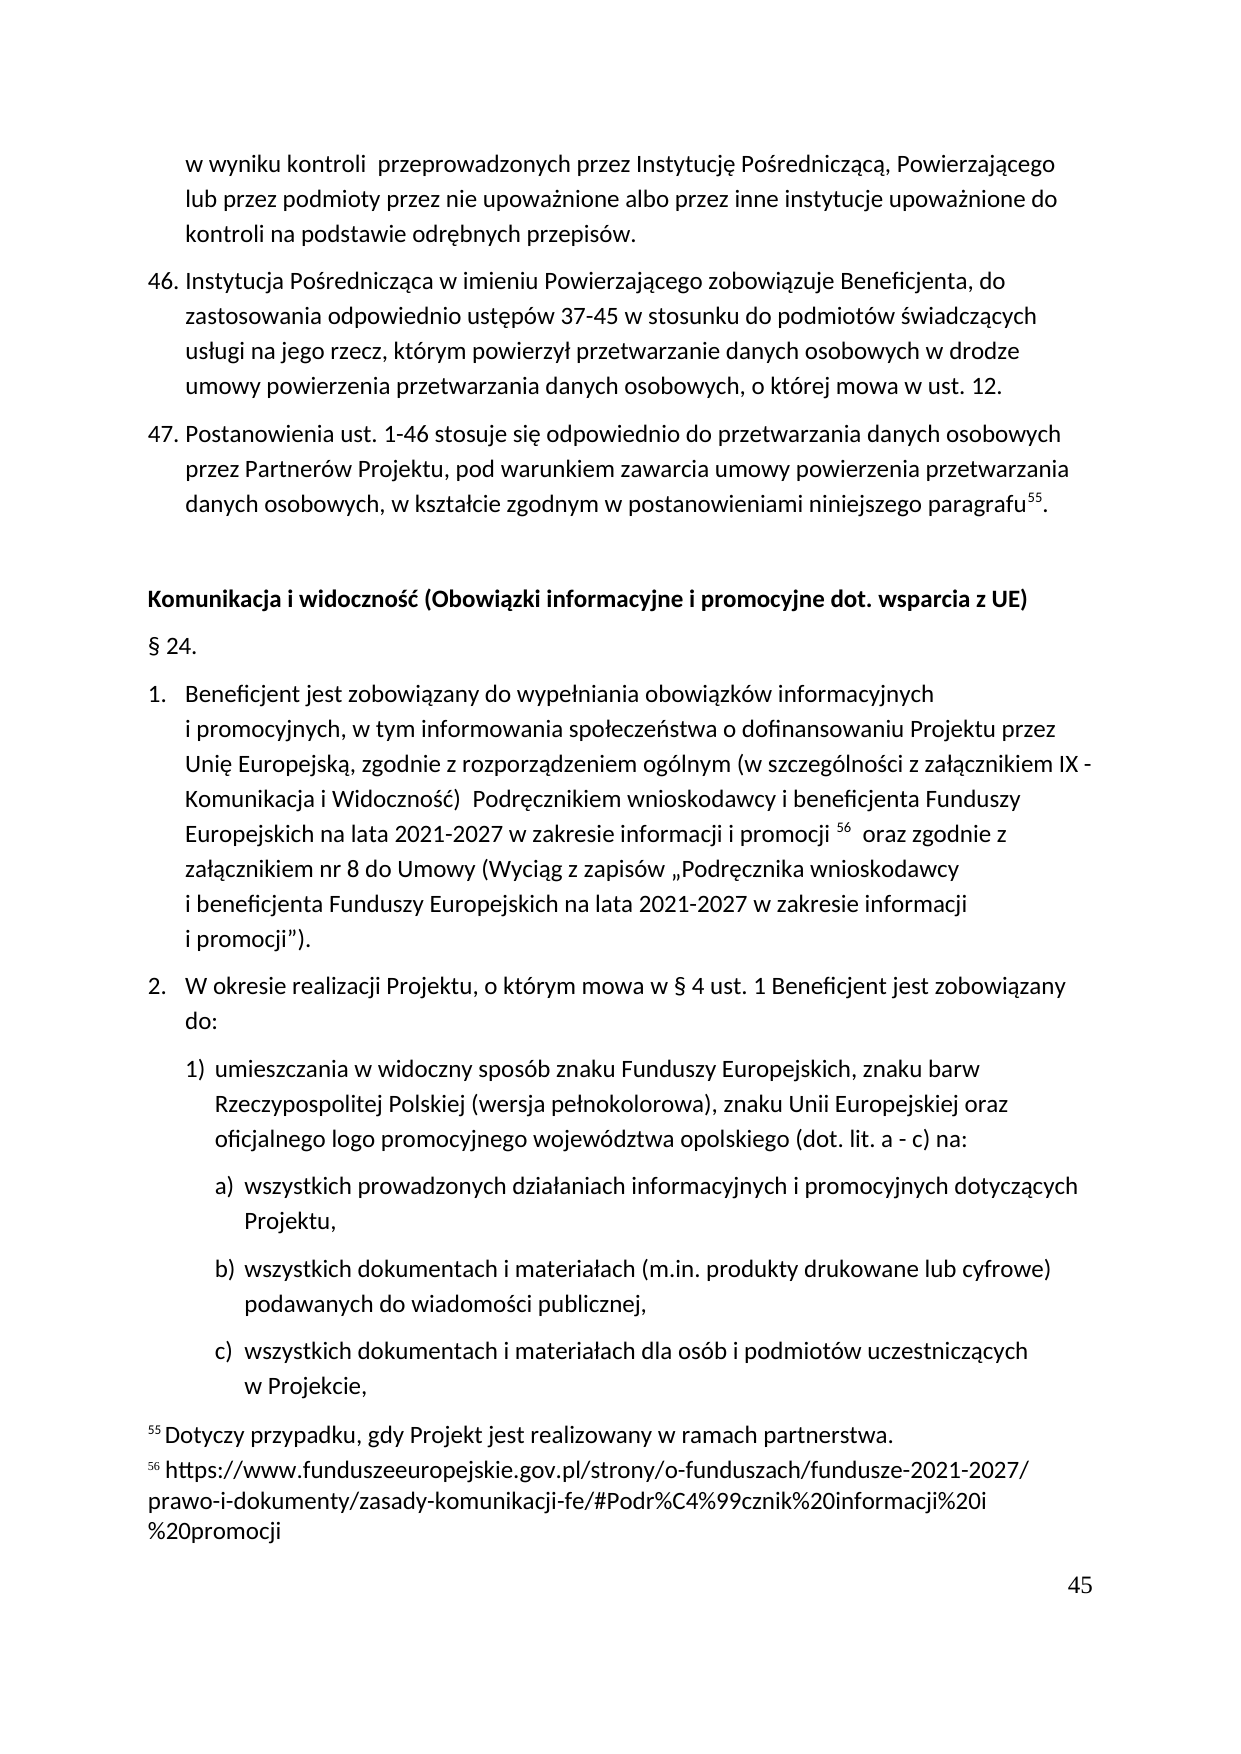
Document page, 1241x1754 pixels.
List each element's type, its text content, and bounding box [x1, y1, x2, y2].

list wszystkich prowadzonych działaniach informacyjnych i promocyjnych dotyczących Projektu, [214, 1170, 1092, 1236]
text § 24. [148, 630, 1092, 661]
list wszystkich dokumentach i materiałach dla osób i podmiotów uczestniczących w Projekcie, [214, 1335, 1092, 1401]
list umieszczania w widoczny sposób znaku Funduszy Europejskich, znaku barw Rzeczypospolitej Polskiej (wersja pełnokolorowa), znaku Unii Europejskiej oraz oficjalnego logo promocyjnego województwa opolskiego (dot. lit. a - c) na: [185, 1053, 1092, 1153]
list W okresie realizacji Projektu, o którym mowa w § 4 ust. 1 Beneficjent jest zobowiązany do: [148, 970, 1092, 1036]
list wszystkich dokumentach i materiałach (m.in. produkty drukowane lub cyfrowe) podawanych do wiadomości publicznej, [214, 1253, 1092, 1318]
list Postanowienia ust. 1-46 stosuje się odpowiednio do przetwarzania danych osobowych przez Partnerów Projektu, pod warunkiem zawarcia umowy powierzenia przetwarzania danych osobowych, w kształcie zgodnym w postanowieniami niniejszego paragrafu. [148, 418, 1092, 518]
list Beneficjent jest zobowiązany do wypełniania obowiązków informacyjnych i promocyjnych, w tym informowania społeczeństwa o dofinansowaniu Projektu przez Unię Europejską, zgodnie z rozporządzeniem ogólnym (w szczególności z załącznikiem IX - Komunikacja i Widoczność) Podręcznikiem wnioskodawcy i beneficjenta Funduszy Europejskich na lata 2021-2027 w zakresie informacji i promocji oraz zgodnie z załącznikiem nr 8 do Umowy (Wyciąg z zapisów „Podręcznika wnioskodawcy i beneficjenta Funduszy Europejskich na lata 2021-2027 w zakresie informacji i promocji”). [148, 678, 1092, 953]
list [148, 148, 1092, 248]
list Instytucja Pośrednicząca w imieniu Powierzającego zobowiązuje Beneficjenta, do zastosowania odpowiednio ustępów 37-45 w stosunku do podmiotów świadczących usługi na jego rzecz, którym powierzył przetwarzanie danych osobowych w drodze umowy powierzenia przetwarzania danych osobowych, o której mowa w ust. 12. [148, 265, 1092, 401]
text Komunikacja i widoczność (Obowiązki informacyjne i promocyjne dot. wsparcia z UE) [148, 583, 1092, 613]
